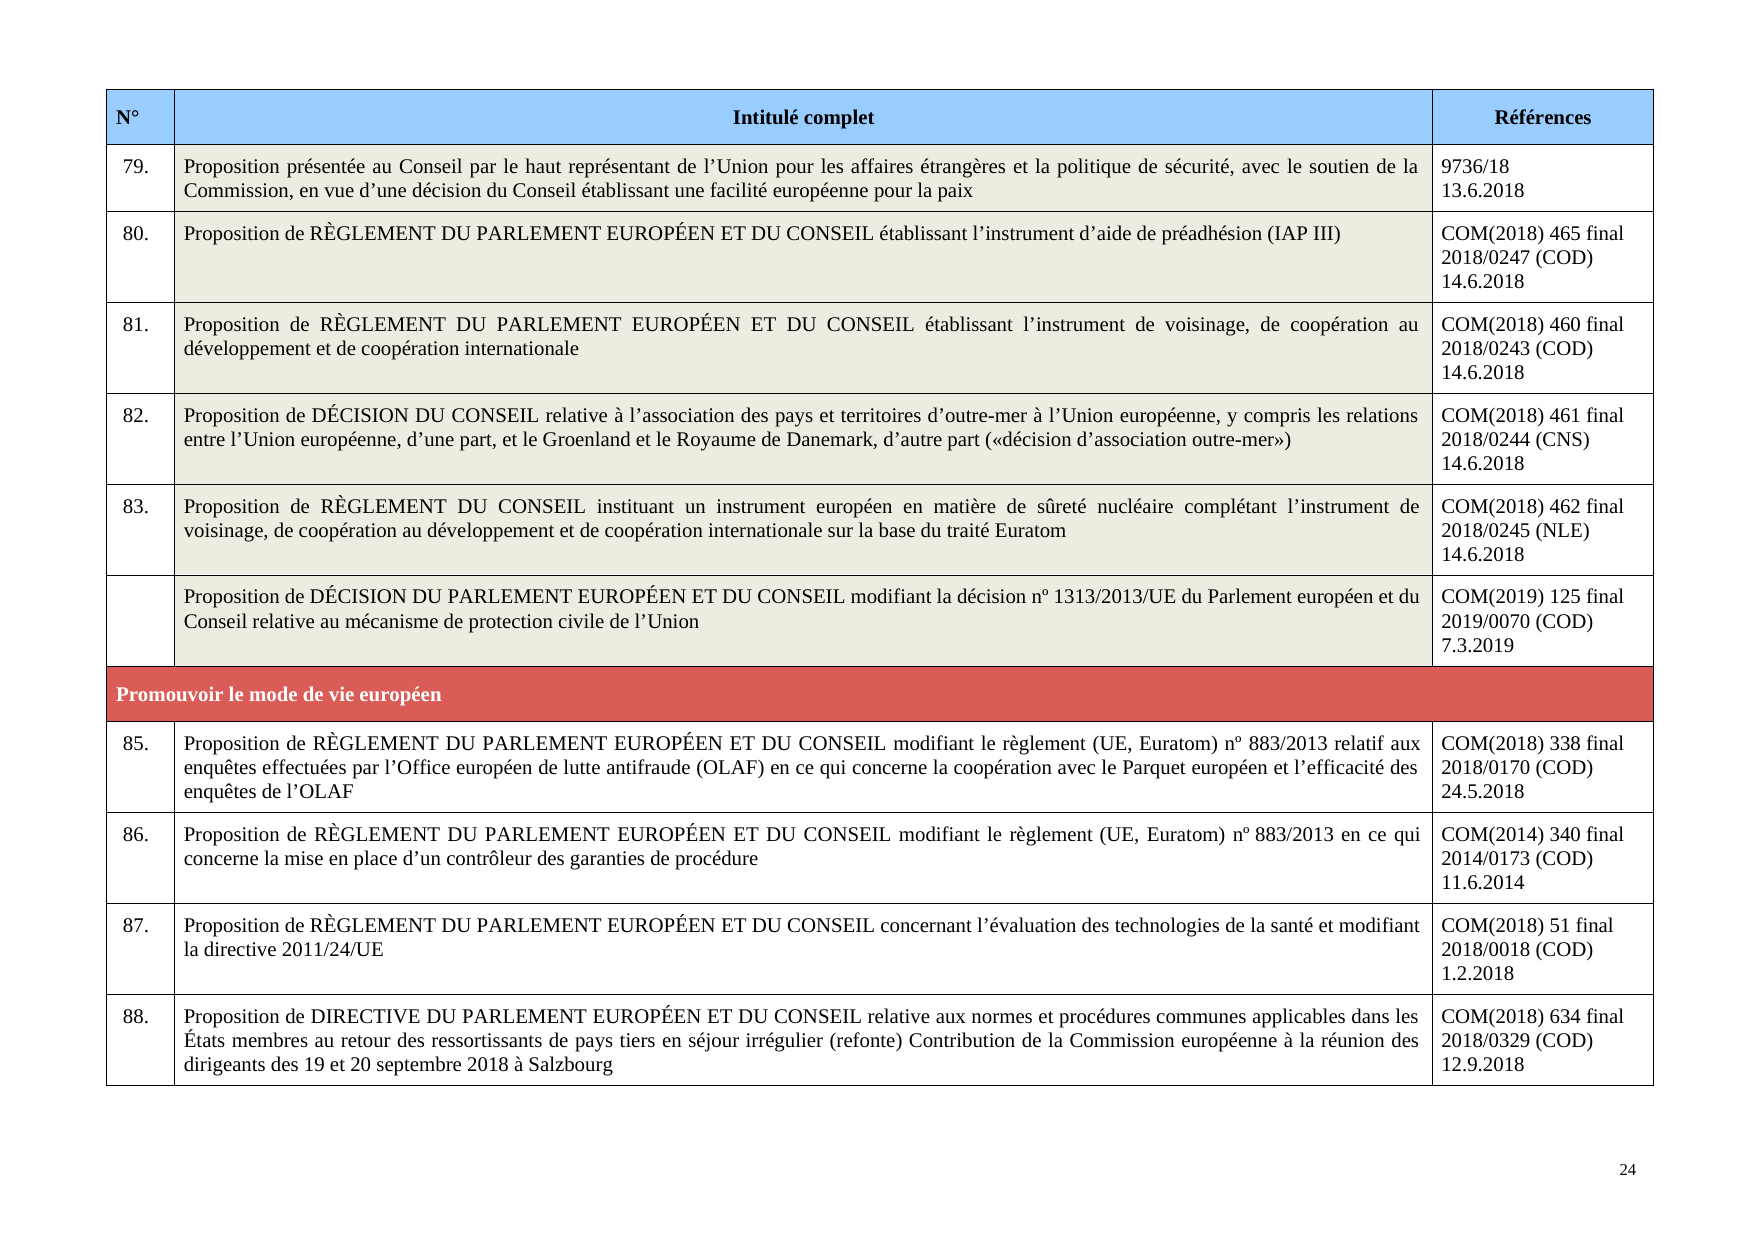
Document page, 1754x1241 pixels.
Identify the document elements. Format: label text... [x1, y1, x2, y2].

table_cell COM(2018) 462 final 2018/0245 (NLE) 14.6.2018 [1433, 485, 1653, 574]
table_cell [107, 722, 174, 812]
table_cell 9736/18 13.6.2018 [1433, 145, 1653, 211]
table_cell [107, 303, 174, 393]
table_cell Proposition de RÈGLEMENT DU PARLEMENT EUROPÉEN ET DU CONSEIL concernant l’évaluation des technologies de la santé et modifiant la directive 2011/24/UE [175, 904, 1432, 994]
table_cell COM(2018) 51 final 2018/0018 (COD) 1.2.2018 [1433, 904, 1653, 994]
table_cell Proposition de RÈGLEMENT DU CONSEIL instituant un instrument européen en matière de sûreté nucléaire complétant l’instrument de voisinage, de coopération au développement et de coopération internationale sur la base du traité Euratom [175, 485, 1432, 574]
table_header Références [1433, 90, 1653, 144]
table_header N° [107, 90, 174, 144]
table_cell [107, 394, 174, 484]
table_cell COM(2018) 338 final 2018/0170 (COD) 24.5.2018 [1433, 722, 1653, 812]
table_cell Proposition de DÉCISION DU PARLEMENT EUROPÉEN ET DU CONSEIL modifiant la décision nº 1313/2013/UE du Parlement européen et du Conseil relative au mécanisme de protection civile de l’Union [175, 576, 1432, 666]
table_cell Proposition de RÈGLEMENT DU PARLEMENT EUROPÉEN ET DU CONSEIL modifiant le règlement (UE, Euratom) nº 883/2013 relatif aux enquêtes effectuées par l’Office européen de lutte antifraude (OLAF) en ce qui concerne la coopération avec le Parquet européen et l’efficacité des enquêtes de l’OLAF [175, 722, 1432, 812]
table_cell [107, 995, 174, 1084]
table_cell Proposition de DÉCISION DU CONSEIL relative à l’association des pays et territoires d’outre-mer à l’Union européenne, y compris les relations entre l’Union européenne, d’une part, et le Groenland et le Royaume de Danemark, d’autre part («décision d’association outre-mer») [175, 394, 1432, 484]
table_cell Promouvoir le mode de vie européen [107, 667, 1653, 721]
table_cell COM(2014) 340 final 2014/0173 (COD) 11.6.2014 [1433, 813, 1653, 903]
table_cell COM(2019) 125 final 2019/0070 (COD) 7.3.2019 [1433, 576, 1653, 666]
table_cell COM(2018) 460 final 2018/0243 (COD) 14.6.2018 [1433, 303, 1653, 393]
table_cell [107, 485, 174, 574]
table_cell Proposition de RÈGLEMENT DU PARLEMENT EUROPÉEN ET DU CONSEIL modifiant le règlement (UE, Euratom) nº 883/2013 en ce qui concerne la mise en place d’un contrôleur des garanties de procédure [175, 813, 1432, 903]
table_cell Proposition de DIRECTIVE DU PARLEMENT EUROPÉEN ET DU CONSEIL relative aux normes et procédures communes applicables dans les États membres au retour des ressortissants de pays tiers en séjour irrégulier (refonte) Contribution de la Commission européenne à la réunion des dirigeants des 19 et 20 septembre 2018 à Salzbourg [175, 995, 1432, 1084]
table_cell COM(2018) 461 final 2018/0244 (CNS) 14.6.2018 [1433, 394, 1653, 484]
table_cell [107, 904, 174, 994]
table_header Intitulé complet [175, 90, 1432, 144]
table_cell [107, 145, 174, 211]
table_cell [107, 576, 174, 666]
table_cell COM(2018) 634 final 2018/0329 (COD) 12.9.2018 [1433, 995, 1653, 1084]
table_cell [107, 212, 174, 302]
table_cell Proposition de RÈGLEMENT DU PARLEMENT EUROPÉEN ET DU CONSEIL établissant l’instrument de voisinage, de coopération au développement et de coopération internationale [175, 303, 1432, 393]
table_cell Proposition présentée au Conseil par le haut représentant de l’Union pour les affaires étrangères et la politique de sécurité, avec le soutien de la Commission, en vue d’une décision du Conseil établissant une facilité européenne pour la paix [175, 145, 1432, 211]
table_cell Proposition de RÈGLEMENT DU PARLEMENT EUROPÉEN ET DU CONSEIL établissant l’instrument d’aide de préadhésion (IAP III) [175, 212, 1432, 302]
table_cell COM(2018) 465 final 2018/0247 (COD) 14.6.2018 [1433, 212, 1653, 302]
table_cell [107, 813, 174, 903]
